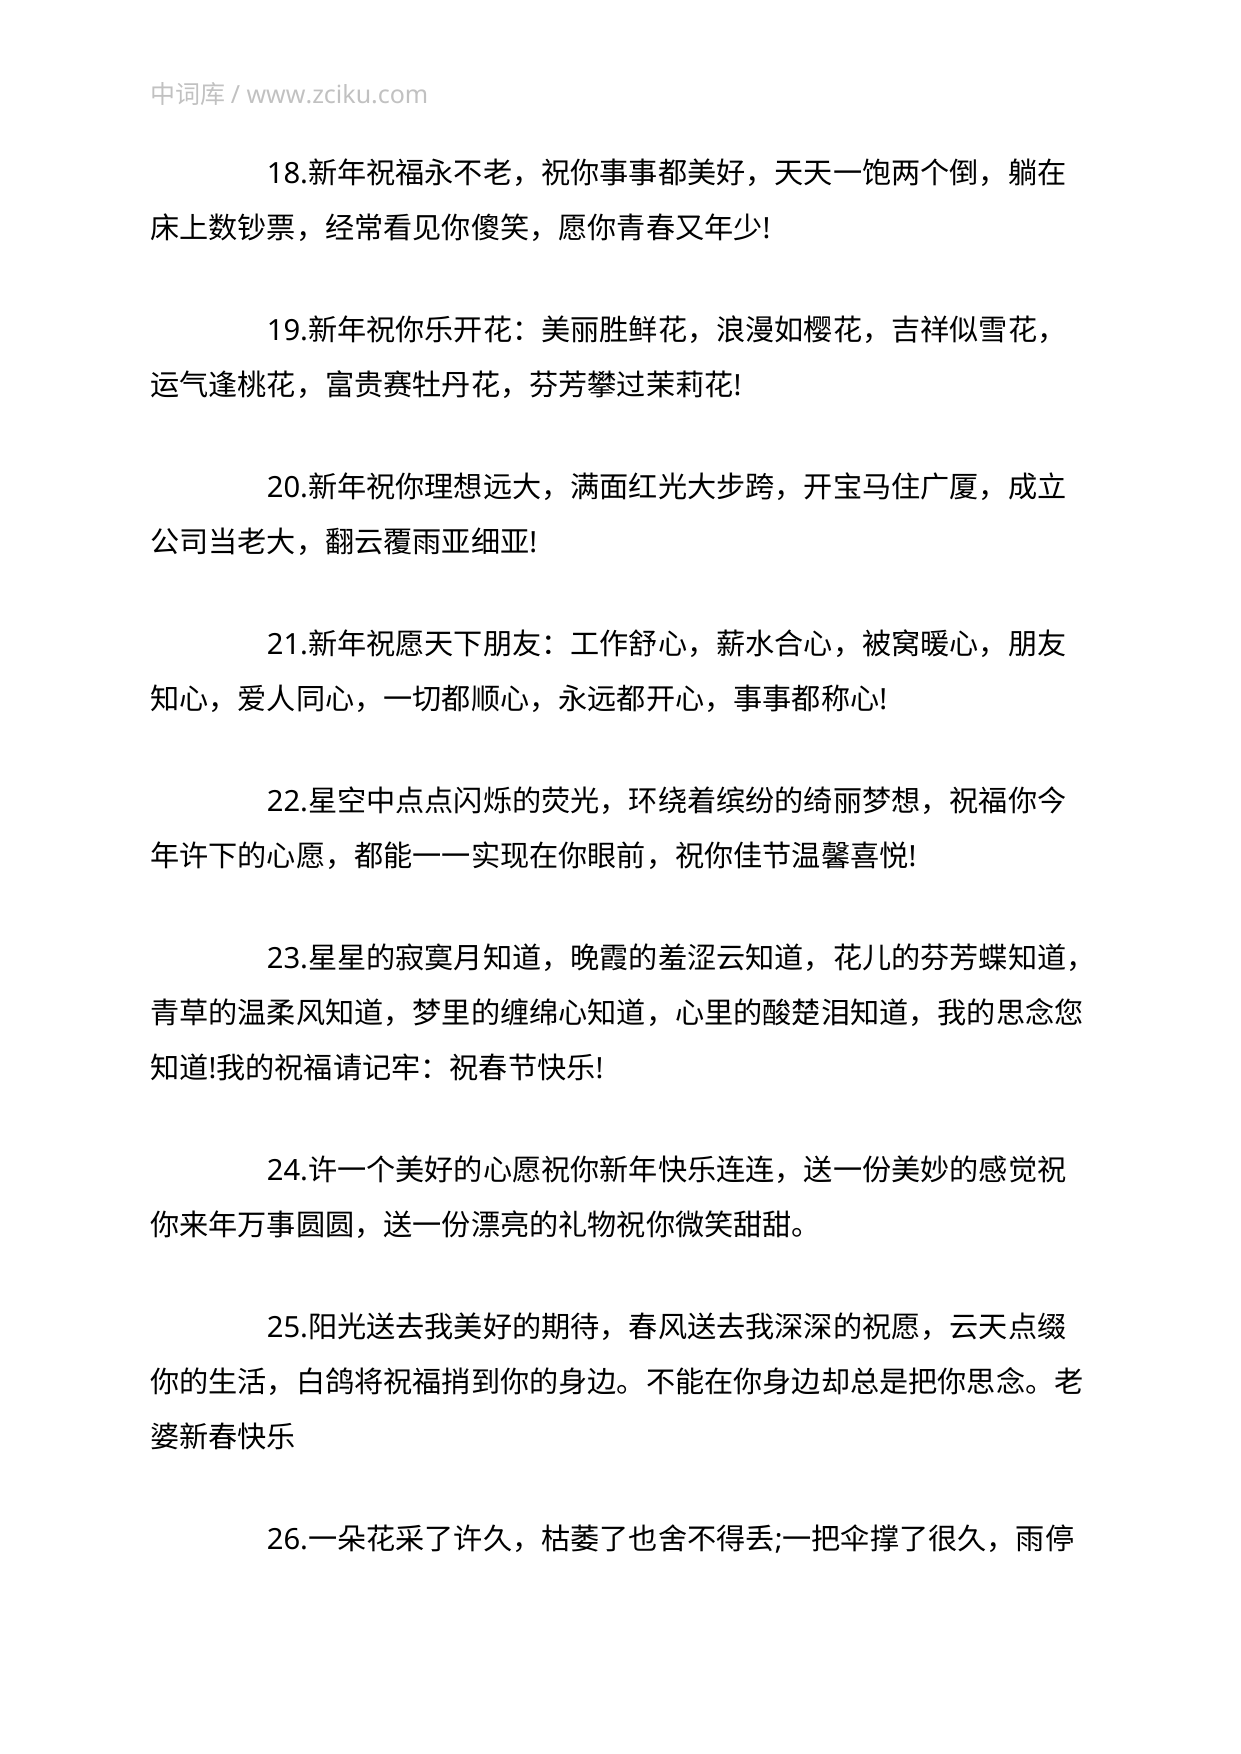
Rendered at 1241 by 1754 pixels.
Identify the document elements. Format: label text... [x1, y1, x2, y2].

text 22.星空中点点闪烁的荧光，环绕着缤纷的绮丽梦想，祝福你今年许下的心愿，都能一一实现在你眼前，祝你佳节温馨喜悦! [150, 778, 1090, 875]
text 25.阳光送去我美好的期待，春风送去我深深的祝愿，云天点缀你的生活，白鸽将祝福捎到你的身边。不能在你身边却总是把你思念。老婆新春快乐 [150, 1303, 1090, 1456]
text 23.星星的寂寞月知道，晚霞的羞涩云知道，花儿的芬芳蝶知道，青草的温柔风知道，梦里的缠绵心知道，心里的酸楚泪知道，我的思念您知道!我的祝福请记牢：祝春节快乐! [150, 935, 1090, 1087]
text 18.新年祝福永不老，祝你事事都美好，天天一饱两个倒，躺在床上数钞票，经常看见你傻笑，愿你青春又年少! [150, 150, 1090, 247]
text 21.新年祝愿天下朋友：工作舒心，薪水合心，被窝暖心，朋友知心，爱人同心，一切都顺心，永远都开心，事事都称心! [150, 621, 1090, 718]
text 19.新年祝你乐开花：美丽胜鲜花，浪漫如樱花，吉祥似雪花，运气逢桃花，富贵赛牡丹花，芬芳攀过茉莉花! [150, 307, 1090, 404]
text 20.新年祝你理想远大，满面红光大步跨，开宝马住广厦，成立公司当老大，翻云覆雨亚细亚! [150, 464, 1090, 561]
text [150, 1515, 1090, 1558]
text 24.许一个美好的心愿祝你新年快乐连连，送一份美妙的感觉祝你来年万事圆圆，送一份漂亮的礼物祝你微笑甜甜。 [150, 1147, 1090, 1244]
